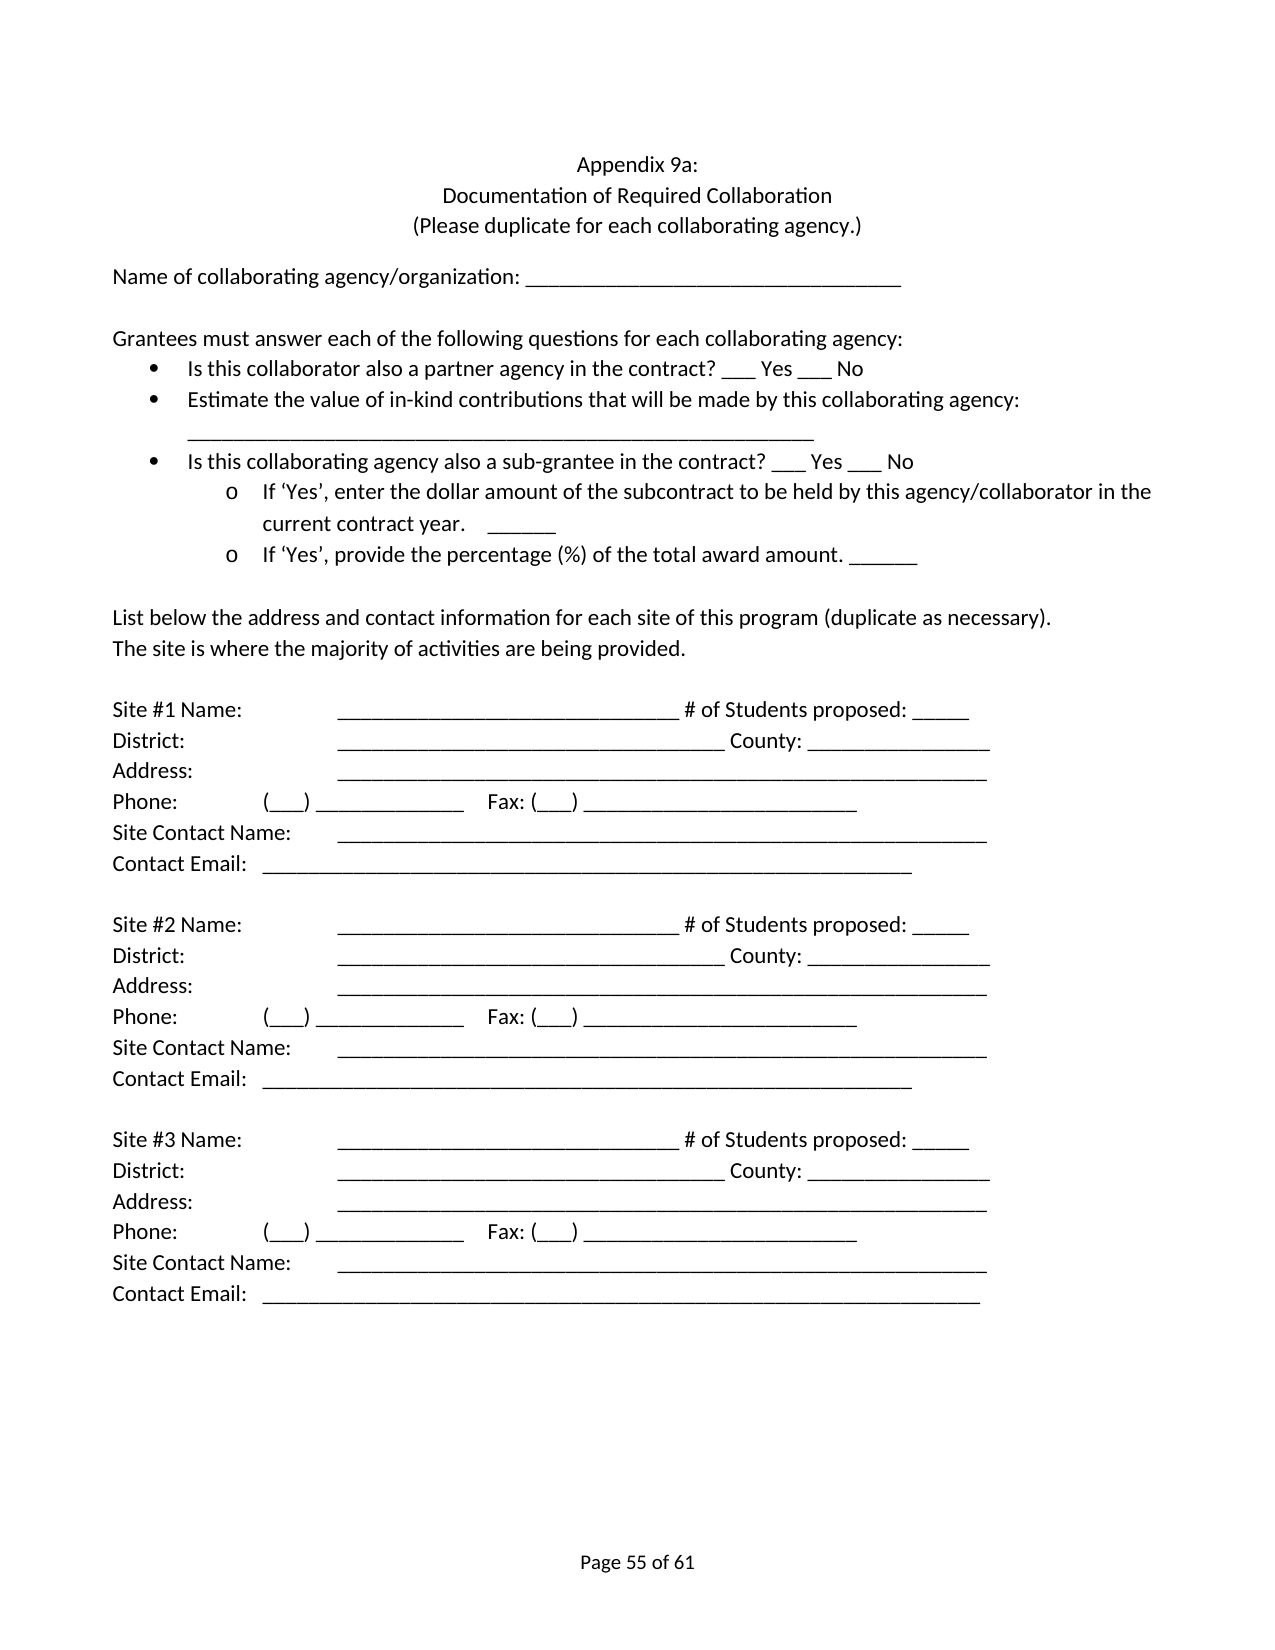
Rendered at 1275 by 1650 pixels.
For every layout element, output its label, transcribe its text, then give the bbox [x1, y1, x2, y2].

list Is this collaborating agency also a sub-grantee in the contract? ___ Yes ___ No [150, 447, 1162, 475]
text Site Contact Name: _________________________________________________________ [112, 818, 1162, 846]
text Site Contact Name: _________________________________________________________ [112, 1248, 1162, 1276]
text Name of collaborating agency/organization: _________________________________ [112, 262, 1162, 290]
text Phone: (___) _____________ Fax: (___) ________________________ [112, 1217, 1162, 1246]
text List below the address and contact information for each site of this program (duplicate as necessary). [112, 603, 1162, 631]
text District: __________________________________ County: ________________ [112, 941, 1162, 969]
text Contact Email: _________________________________________________________ [112, 1064, 1162, 1092]
list If ‘Yes’, enter the dollar amount of the subcontract to be held by this agency/collaborator in the current contract year. ______ [225, 477, 1162, 537]
text Site #3 Name: ______________________________ # of Students proposed: _____ [112, 1125, 1162, 1153]
text Contact Email: _________________________________________________________ [112, 849, 1162, 877]
text Site #1 Name: ______________________________ # of Students proposed: _____ [112, 695, 1162, 723]
text Address: _________________________________________________________ [112, 757, 1162, 784]
text Phone: (___) _____________ Fax: (___) ________________________ [112, 1002, 1162, 1030]
text Contact Email: _______________________________________________________________ [112, 1279, 1162, 1307]
text Grantees must answer each of the following questions for each collaborating agency: [112, 324, 1162, 352]
text Appendix 9a: Documentation of Required Collaboration [112, 150, 1162, 209]
text The site is where the majority of activities are being provided. [112, 634, 1162, 662]
text (Please duplicate for each collaborating agency.) [112, 211, 1162, 239]
text Address: _________________________________________________________ [112, 972, 1162, 1000]
text District: __________________________________ County: ________________ [112, 1156, 1162, 1184]
text District: __________________________________ County: ________________ [112, 726, 1162, 754]
list Estimate the value of in-kind contributions that will be made by this collaborating agency: _______________________________________________________ [150, 385, 1162, 444]
text Phone: (___) _____________ Fax: (___) ________________________ [112, 787, 1162, 815]
list Is this collaborator also a partner agency in the contract? ___ Yes ___ No [150, 354, 1162, 383]
text Site Contact Name: _________________________________________________________ [112, 1033, 1162, 1061]
text Site #2 Name: ______________________________ # of Students proposed: _____ [112, 910, 1162, 938]
list If ‘Yes’, provide the percentage (%) of the total award amount. ______ [225, 540, 1162, 569]
text Address: _________________________________________________________ [112, 1187, 1162, 1215]
